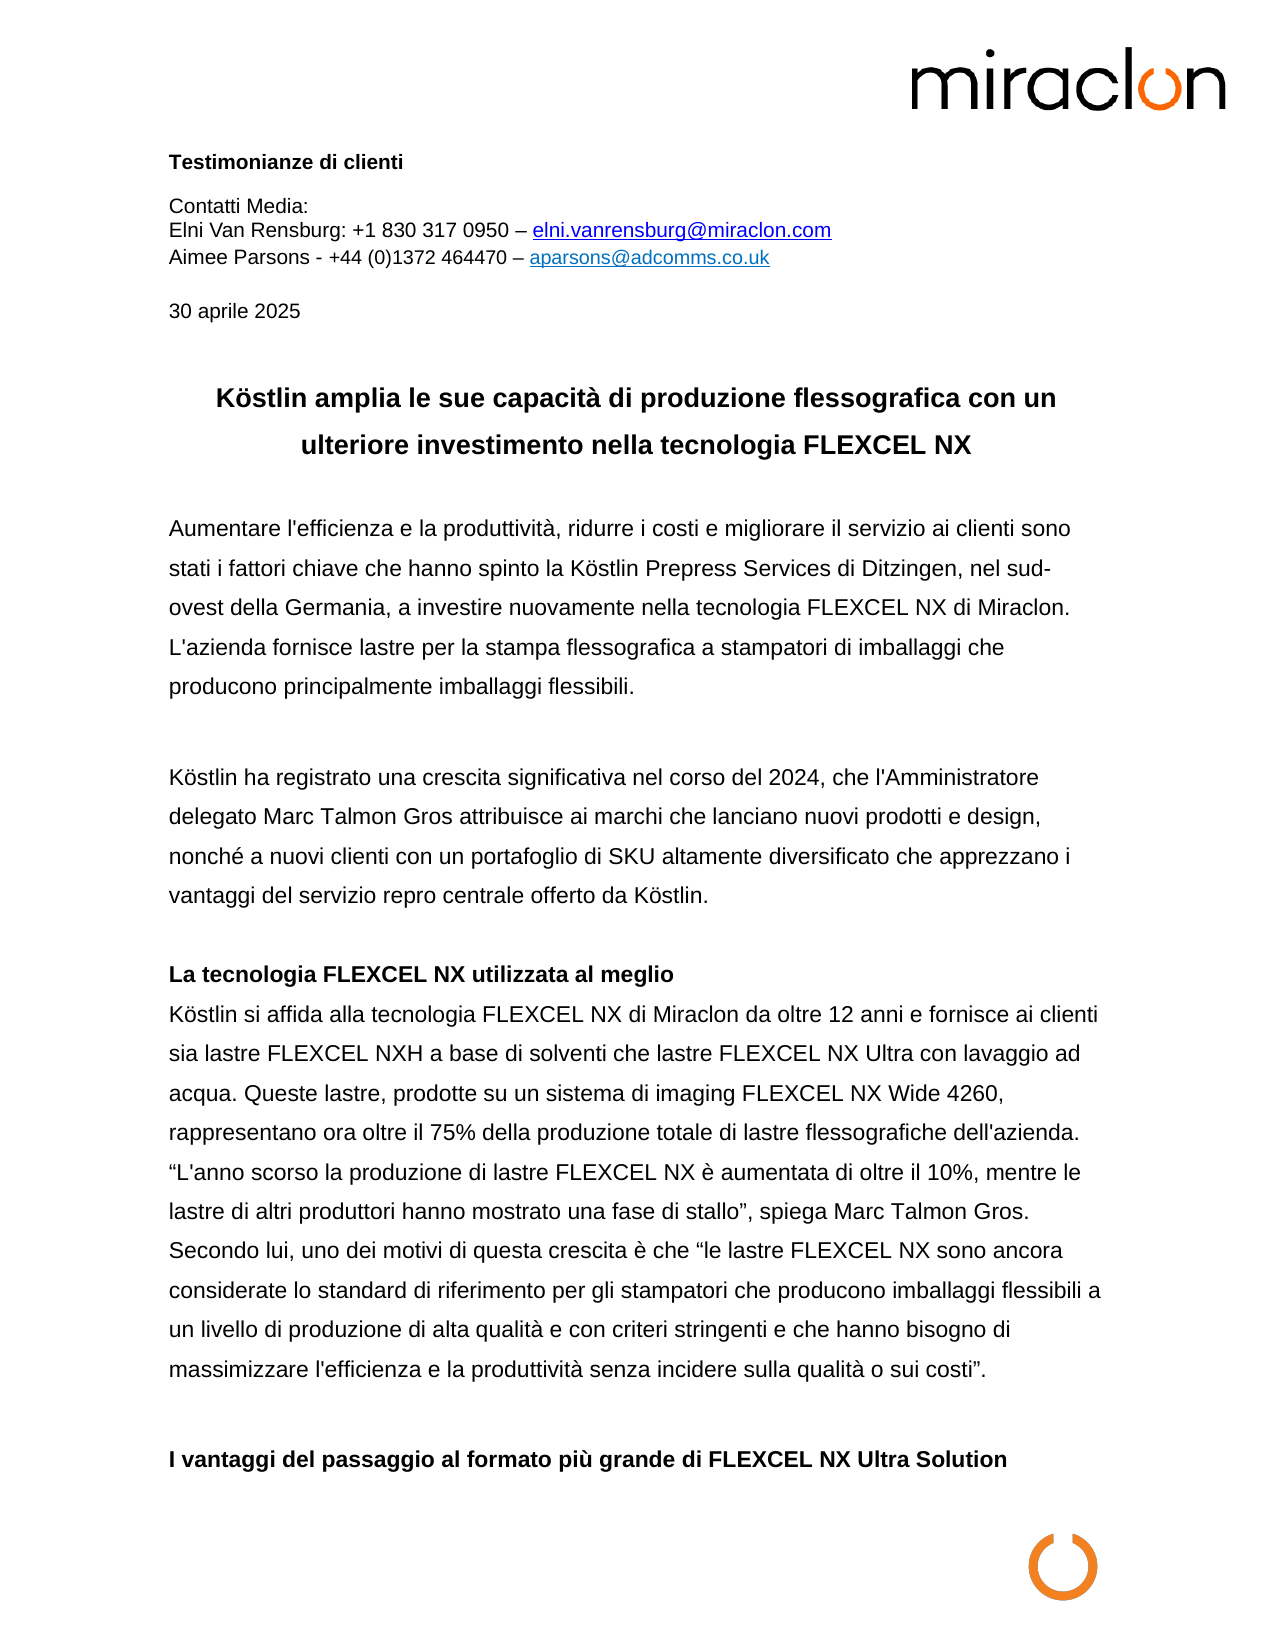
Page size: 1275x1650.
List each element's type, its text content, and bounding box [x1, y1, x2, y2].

text Aimee Parsons - +44 (0)1372 464470 – aparsons@adcomms.co.uk [169, 242, 1103, 299]
text Contatti Media: [169, 194, 1103, 218]
text La tecnologia FLEXCEL NX utilizzata al meglio [169, 961, 1103, 987]
text Elni Van Rensburg: +1 830 317 0950 – elni.vanrensburg@miraclon.com [527, 218, 1103, 242]
text Testimonianze di clienti [169, 150, 1103, 174]
text 30 aprile 2025 [169, 299, 1103, 323]
text Elni Van Rensburg: +1 830 317 0950 – elni.vanrensburg@miraclon.com [169, 218, 515, 242]
text I vantaggi del passaggio al formato più grande di FLEXCEL NX Ultra Solution [169, 1446, 1103, 1473]
text Köstlin si affida alla tecnologia FLEXCEL NX di Miraclon da oltre 12 anni e fornisce ai clienti sia lastre FLEXCEL NXH a base di solventi che lastre FLEXCEL NX Ultra con lavaggio ad acqua. Queste lastre, prodotte su un sistema di imaging FLEXCEL NX Wide 4260, rappresentano ora oltre il 75% della produzione totale di lastre flessografiche dell'azienda. “L'anno scorso la produzione di lastre FLEXCEL NX è aumentata di oltre il 10%, mentre le lastre di altri produttori hanno mostrato una fase di stallo”, spiega Marc Talmon Gros. Secondo lui, uno dei motivi di questa crescita è che “le lastre FLEXCEL NX sono ancora considerate lo standard di riferimento per gli stampatori che producono imballaggi flessibili a un livello di produzione di alta qualità e con criteri stringenti e che hanno bisogno di massimizzare l'efficienza e la produttività senza incidere sulla qualità o sui costi”. [169, 1001, 1103, 1382]
picture [868, 5, 1268, 153]
text Aumentare l'efficienza e la produttività, ridurre i costi e migliorare il servizio ai clienti sono stati i fattori chiave che hanno spinto la Köstlin Prepress Services di Ditzingen, nel sud-ovest della Germania, a investire nuovamente nella tecnologia FLEXCEL NX di Miraclon. L'azienda fornisce lastre per la stampa flessografica a stampatori di imballaggi che producono principalmente imballaggi flessibili. [169, 515, 1103, 699]
text Köstlin ha registrato una crescita significativa nel corso del 2024, che l'Amministratore delegato Marc Talmon Gros attribuisce ai marchi che lanciano nuovi prodotti e design, nonché a nuovi clienti con un portafoglio di SKU altamente diversificato che apprezzano i vantaggi del servizio repro centrale offerto da Köstlin. [169, 764, 1103, 908]
text Köstlin amplia le sue capacità di produzione flessografica con un ulteriore investimento nella tecnologia FLEXCEL NX [169, 382, 1103, 460]
